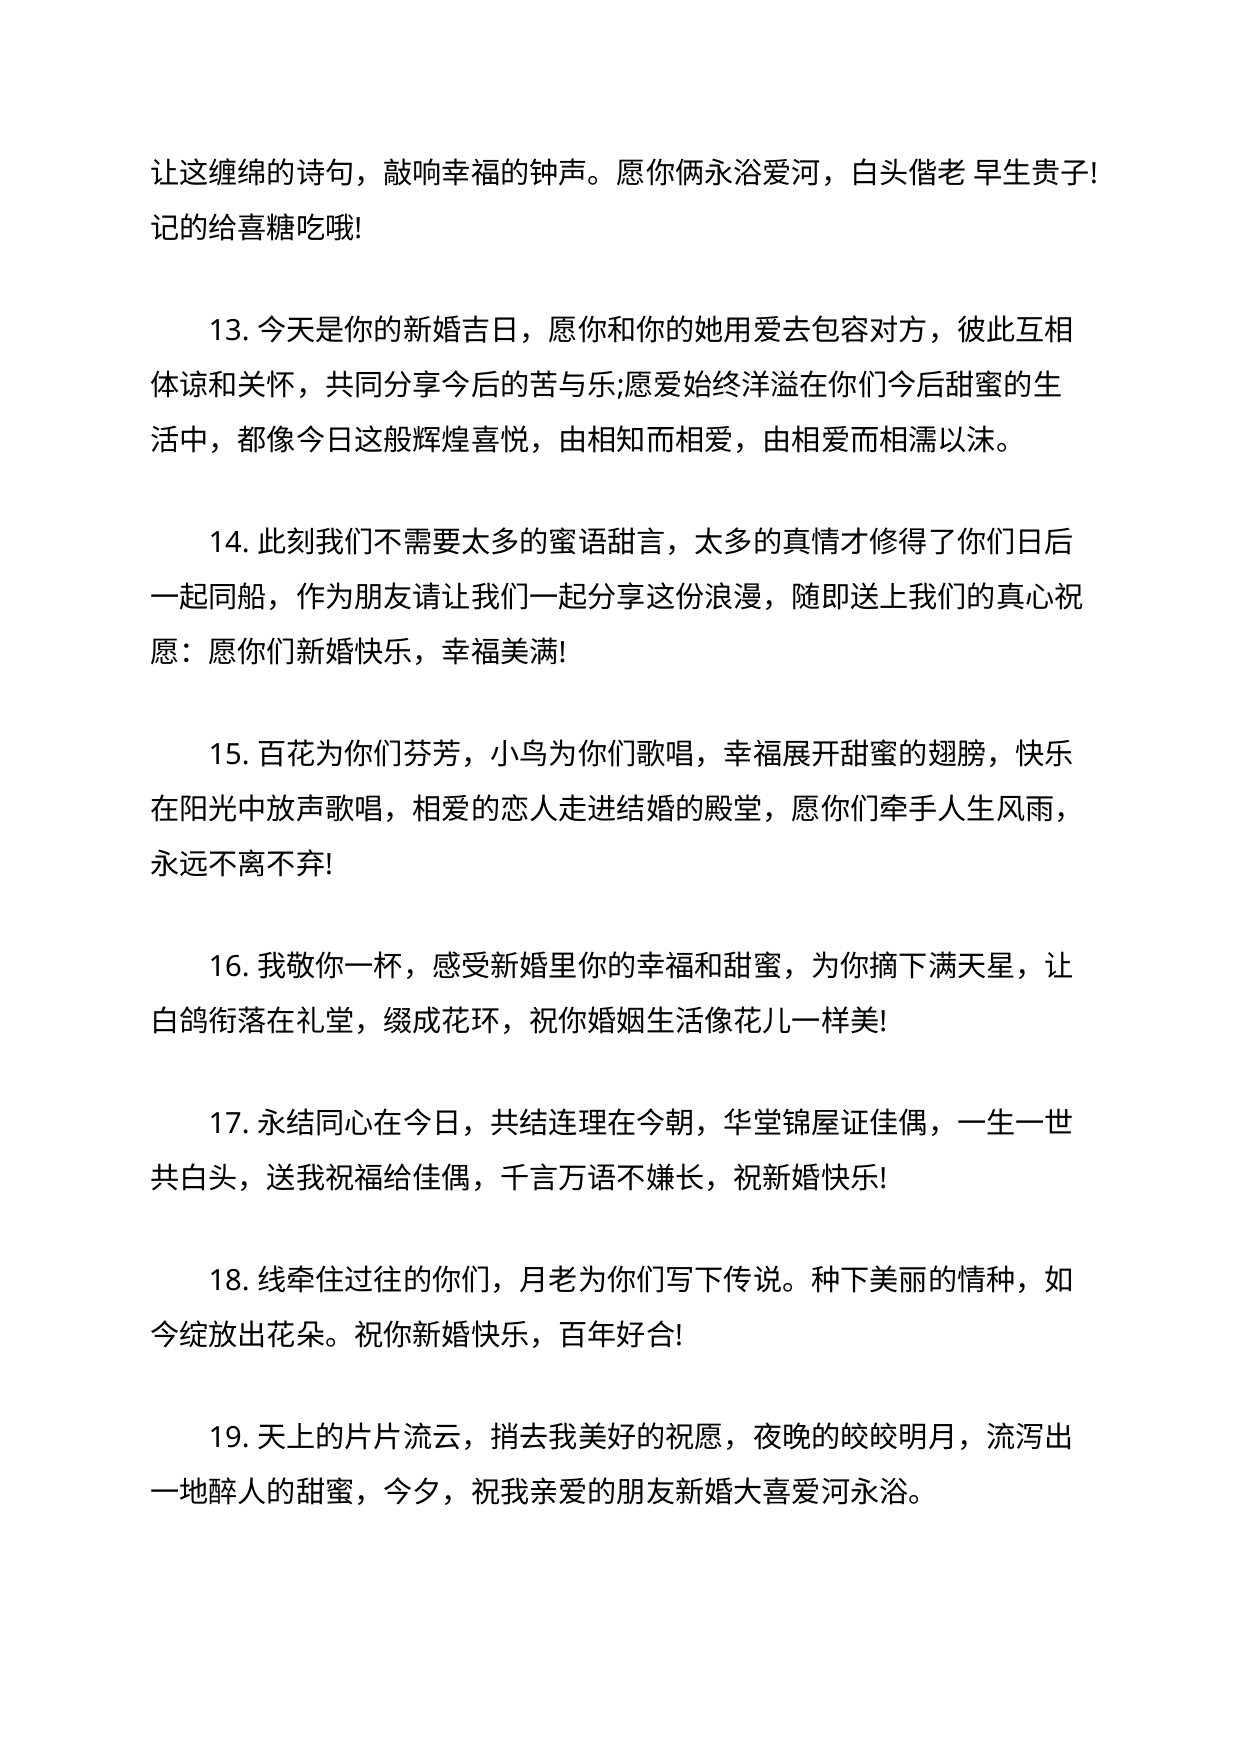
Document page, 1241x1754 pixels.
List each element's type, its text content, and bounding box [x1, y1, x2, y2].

text 16. 我敬你一杯，感受新婚里你的幸福和甜蜜，为你摘下满天星，让白鸽衔落在礼堂，缀成花环，祝你婚姻生活像花儿一样美! [150, 942, 1090, 1040]
text 14. 此刻我们不需要太多的蜜语甜言，太多的真情才修得了你们日后一起同船，作为朋友请让我们一起分享这份浪漫，随即送上我们的真心祝愿：愿你们新婚快乐，幸福美满! [150, 519, 1090, 671]
text 13. 今天是你的新婚吉日，愿你和你的她用爱去包容对方，彼此互相体谅和关怀，共同分享今后的苦与乐;愿爱始终洋溢在你们今后甜蜜的生活中，都像今日这般辉煌喜悦，由相知而相爱，由相爱而相濡以沫。 [150, 307, 1090, 459]
text 19. 天上的片片流云，捎去我美好的祝愿，夜晚的皎皎明月，流泻出一地醉人的甜蜜，今夕，祝我亲爱的朋友新婚大喜爱河永浴。 [150, 1413, 1090, 1511]
text 15. 百花为你们芬芳，小鸟为你们歌唱，幸福展开甜蜜的翅膀，快乐在阳光中放声歌唱，相爱的恋人走进结婚的殿堂，愿你们牵手人生风雨，永远不离不弃! [150, 731, 1090, 883]
text 17. 永结同心在今日，共结连理在今朝，华堂锦屋证佳偶，一生一世共白头，送我祝福给佳偶，千言万语不嫌长，祝新婚快乐! [150, 1099, 1090, 1197]
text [150, 150, 1090, 247]
text 18. 线牵住过往的你们，月老为你们写下传说。种下美丽的情种，如今绽放出花朵。祝你新婚快乐，百年好合! [150, 1256, 1090, 1354]
